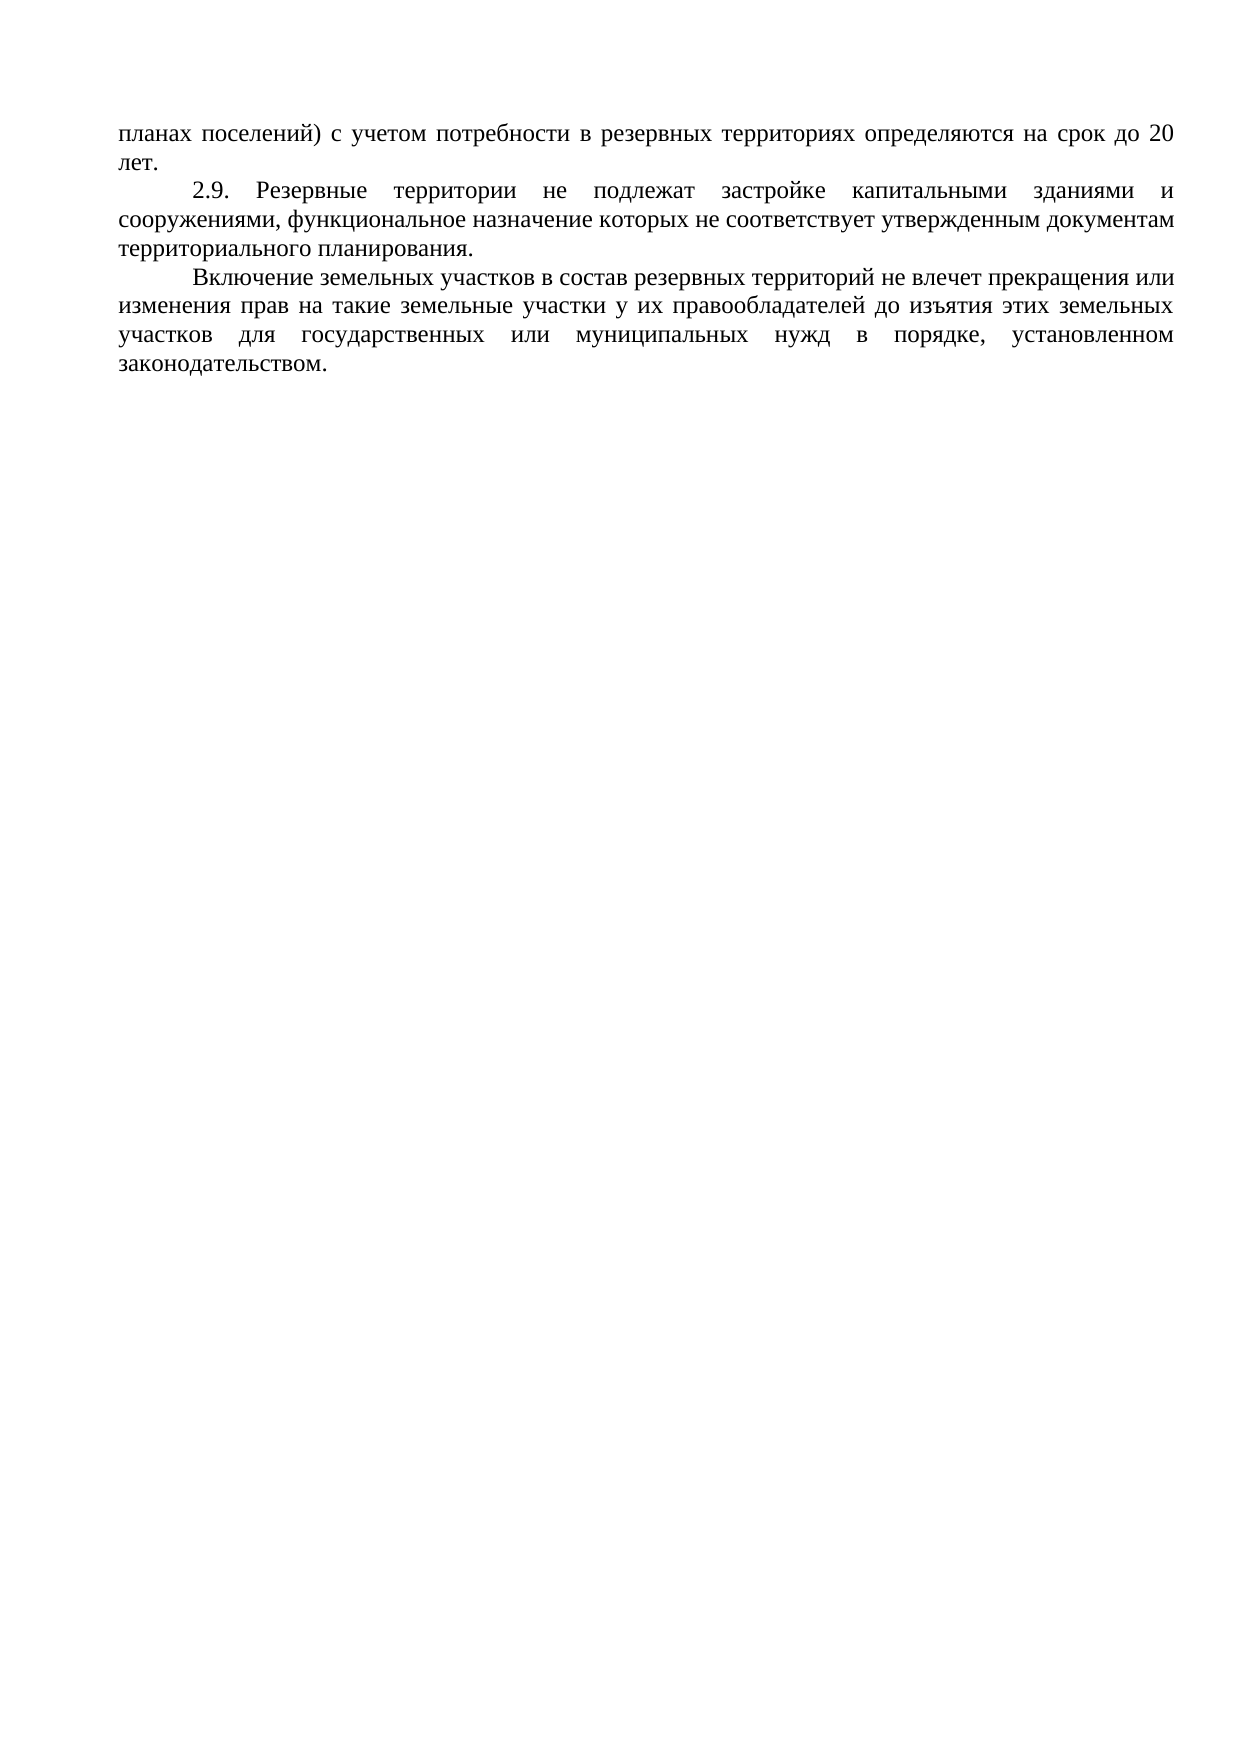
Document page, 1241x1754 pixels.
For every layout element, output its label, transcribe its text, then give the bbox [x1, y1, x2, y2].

text Включение земельных участков в состав резервных территорий не влечет прекращения или изменения прав на такие земельные участки у их правообладателей до изъятия этих земельных участков для государственных или муниципальных нужд в порядке, установленном законодательством. [118, 262, 1175, 377]
text 2.9. Резервные территории не подлежат застройке капитальными зданиями и сооружениями, функциональное назначение которых не соответствует утвержденным документам территориального планирования. [118, 176, 1175, 262]
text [118, 118, 1175, 176]
